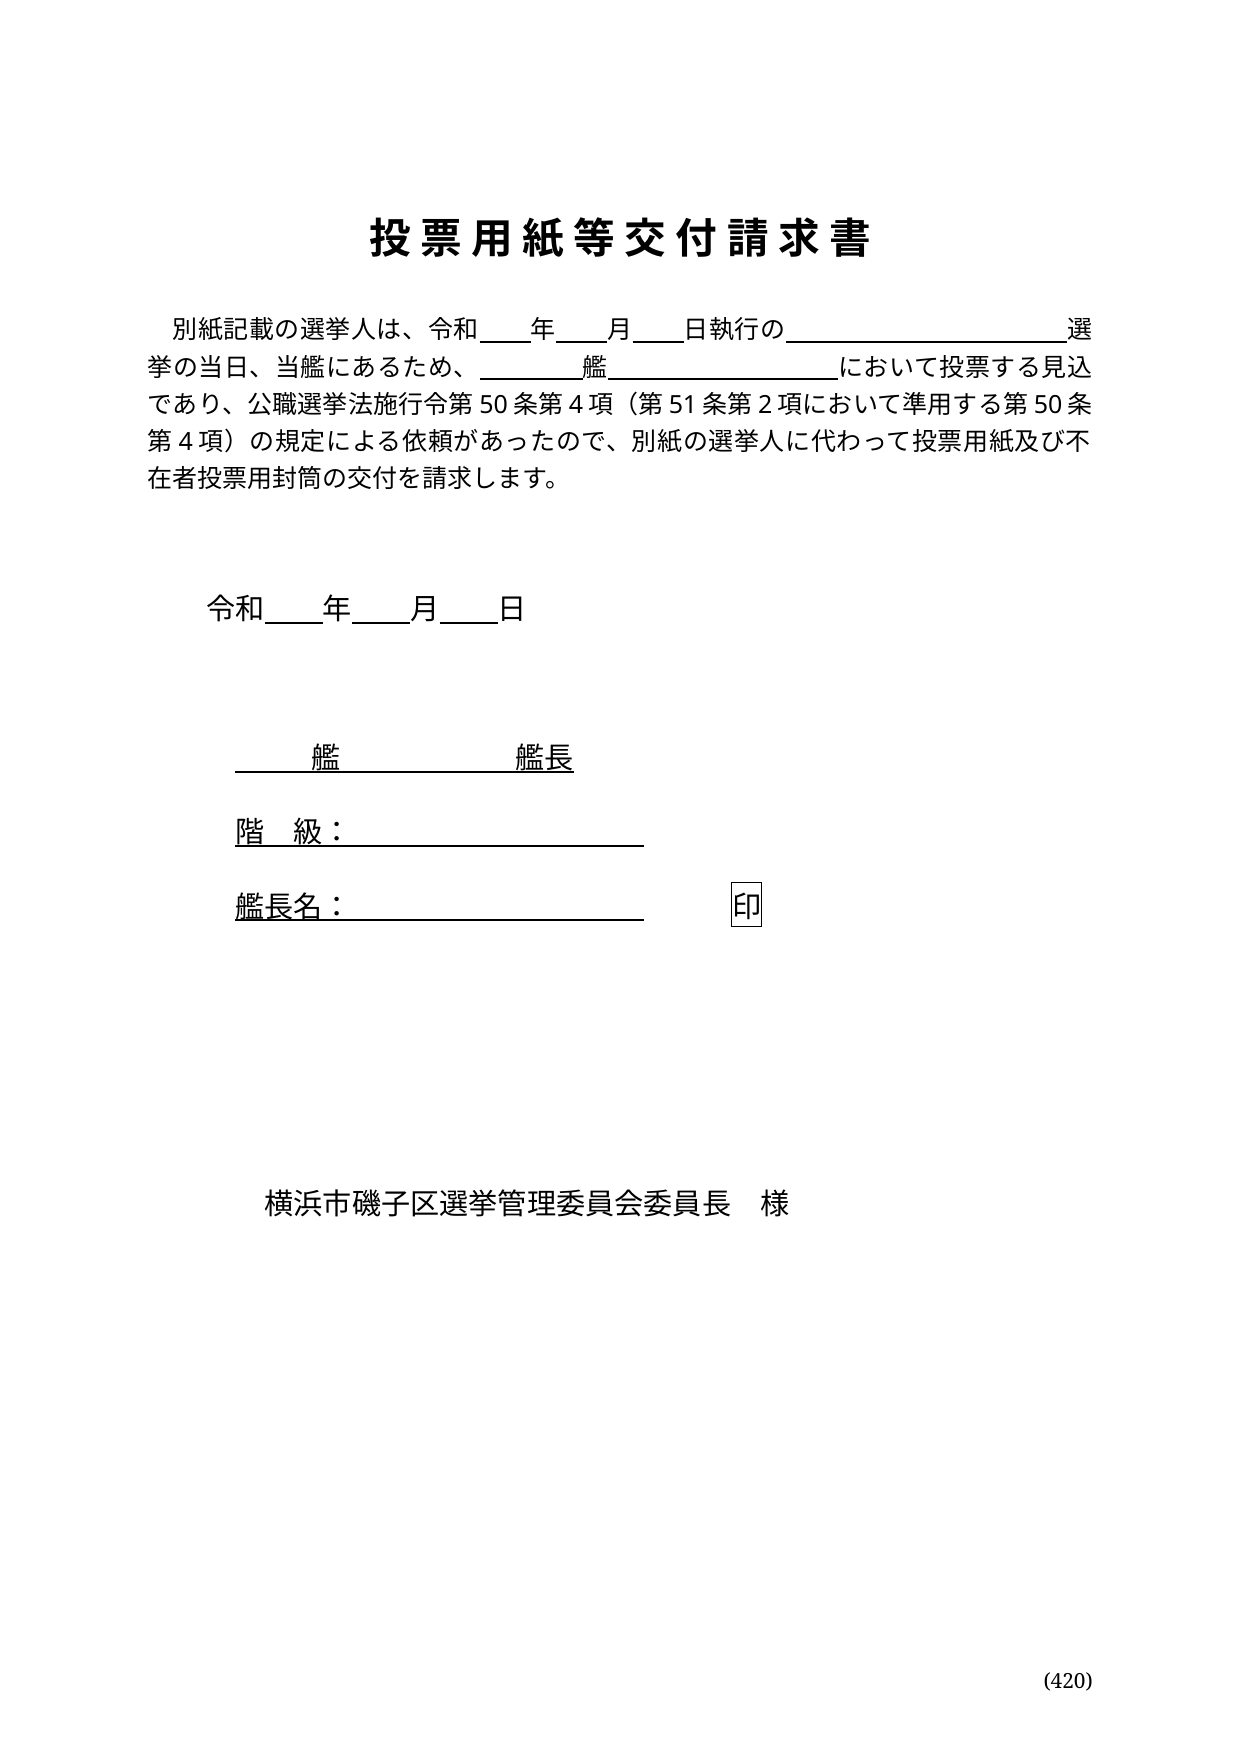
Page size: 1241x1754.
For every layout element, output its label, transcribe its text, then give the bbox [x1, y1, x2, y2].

text 艦 艦長 [148, 718, 1092, 793]
text 別紙記載の選挙人は、令和 年 月 日執行の 選挙の当日、当艦にあるため、 艦 において投票する見込であり、公職選挙法施行令第50条第4項（第51条第2項において準用する第50条第4項）の規定による依頼があったので、別紙の選挙人に代わって投票用紙及び不在者投票用封筒の交付を請求します。 [148, 309, 1092, 495]
text 横浜市磯子区選挙管理委員会委員長 様 [148, 1165, 1092, 1239]
text 艦長名： 印 [148, 867, 1092, 942]
text 令和 年 月 日 [148, 570, 1092, 644]
text 階 級： [148, 793, 1092, 867]
text 投 票 用 紙 等 交 付 請 求 書 [148, 198, 1092, 272]
